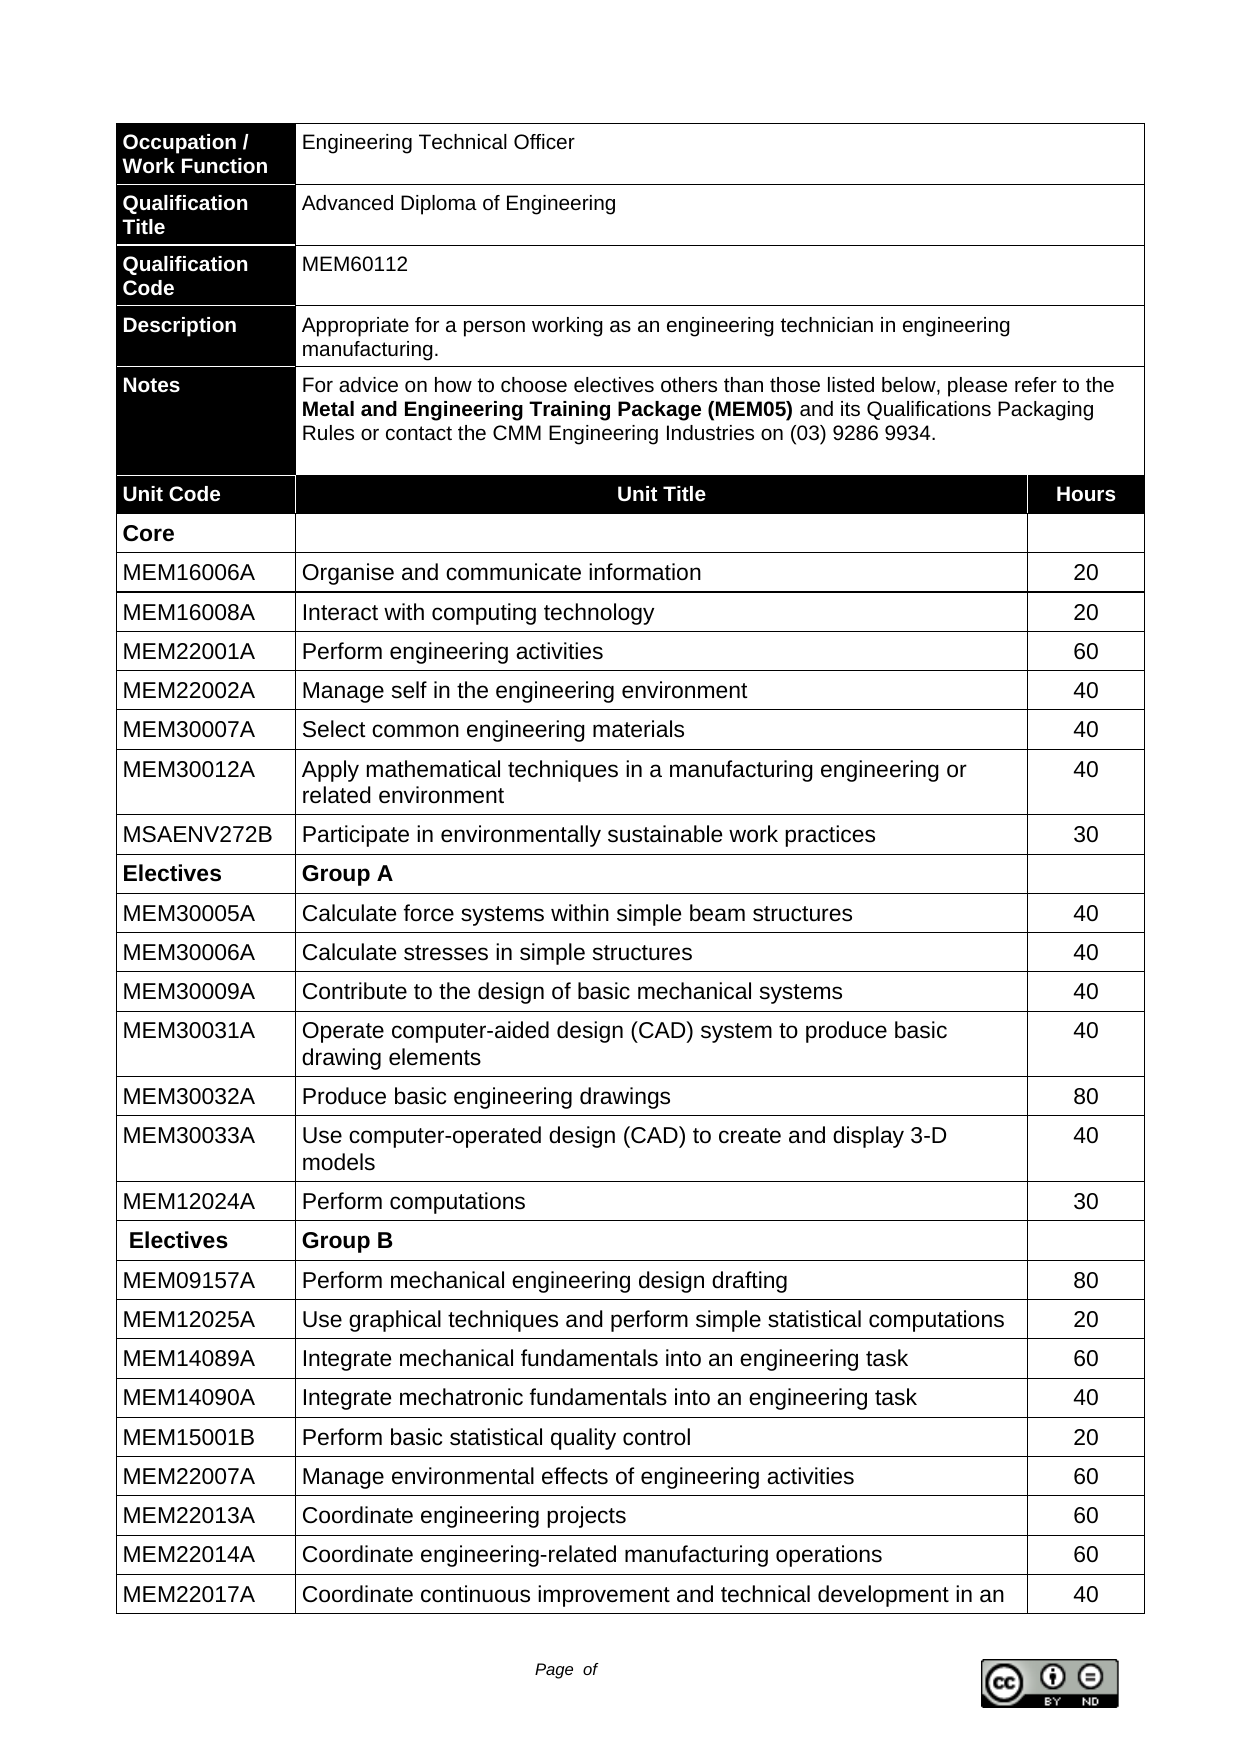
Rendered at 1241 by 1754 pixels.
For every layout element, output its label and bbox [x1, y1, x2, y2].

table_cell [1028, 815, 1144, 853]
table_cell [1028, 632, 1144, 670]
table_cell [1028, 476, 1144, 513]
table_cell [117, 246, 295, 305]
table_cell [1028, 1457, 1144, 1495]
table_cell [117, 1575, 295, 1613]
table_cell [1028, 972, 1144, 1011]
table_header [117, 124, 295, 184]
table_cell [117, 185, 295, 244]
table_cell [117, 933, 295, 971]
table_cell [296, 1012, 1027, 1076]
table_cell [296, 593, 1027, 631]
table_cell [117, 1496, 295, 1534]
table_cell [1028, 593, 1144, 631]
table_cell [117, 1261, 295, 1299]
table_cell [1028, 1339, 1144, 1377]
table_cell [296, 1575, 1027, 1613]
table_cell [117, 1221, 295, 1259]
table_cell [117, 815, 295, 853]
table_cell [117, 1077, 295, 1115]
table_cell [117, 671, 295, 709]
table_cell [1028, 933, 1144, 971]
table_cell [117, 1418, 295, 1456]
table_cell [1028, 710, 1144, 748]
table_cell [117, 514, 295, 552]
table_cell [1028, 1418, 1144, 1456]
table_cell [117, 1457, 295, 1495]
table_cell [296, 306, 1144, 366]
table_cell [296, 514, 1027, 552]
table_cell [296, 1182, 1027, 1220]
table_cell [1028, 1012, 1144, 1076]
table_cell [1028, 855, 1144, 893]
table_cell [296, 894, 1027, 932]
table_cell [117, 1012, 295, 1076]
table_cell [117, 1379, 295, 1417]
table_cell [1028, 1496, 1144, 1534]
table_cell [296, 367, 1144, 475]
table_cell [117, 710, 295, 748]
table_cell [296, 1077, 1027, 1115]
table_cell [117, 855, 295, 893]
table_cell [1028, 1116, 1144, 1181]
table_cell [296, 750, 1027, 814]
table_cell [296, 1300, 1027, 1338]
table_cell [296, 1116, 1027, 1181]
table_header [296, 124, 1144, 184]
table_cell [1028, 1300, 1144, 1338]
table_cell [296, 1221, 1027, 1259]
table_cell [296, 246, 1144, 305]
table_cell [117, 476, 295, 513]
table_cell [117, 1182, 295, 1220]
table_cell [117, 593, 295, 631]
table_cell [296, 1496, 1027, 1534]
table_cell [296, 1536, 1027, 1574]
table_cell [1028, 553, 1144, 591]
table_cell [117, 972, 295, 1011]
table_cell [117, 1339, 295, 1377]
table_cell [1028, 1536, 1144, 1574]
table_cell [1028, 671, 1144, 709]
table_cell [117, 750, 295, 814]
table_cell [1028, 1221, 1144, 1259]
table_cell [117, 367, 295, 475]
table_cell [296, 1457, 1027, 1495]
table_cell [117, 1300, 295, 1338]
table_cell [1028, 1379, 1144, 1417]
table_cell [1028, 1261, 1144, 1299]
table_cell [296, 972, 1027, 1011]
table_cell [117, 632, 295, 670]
picture [981, 1659, 1119, 1706]
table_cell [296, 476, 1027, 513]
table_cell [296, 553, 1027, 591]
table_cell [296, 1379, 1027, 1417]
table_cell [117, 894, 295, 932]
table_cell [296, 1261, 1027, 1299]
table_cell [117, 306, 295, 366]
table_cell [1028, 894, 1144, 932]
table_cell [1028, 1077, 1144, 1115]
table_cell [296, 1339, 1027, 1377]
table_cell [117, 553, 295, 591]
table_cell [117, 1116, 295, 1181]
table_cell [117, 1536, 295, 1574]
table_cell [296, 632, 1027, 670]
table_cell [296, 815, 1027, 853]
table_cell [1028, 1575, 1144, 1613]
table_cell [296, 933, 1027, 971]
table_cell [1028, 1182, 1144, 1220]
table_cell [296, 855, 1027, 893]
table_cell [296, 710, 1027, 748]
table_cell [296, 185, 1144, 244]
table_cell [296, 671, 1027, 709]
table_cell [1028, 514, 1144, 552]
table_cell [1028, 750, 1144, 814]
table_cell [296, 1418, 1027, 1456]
